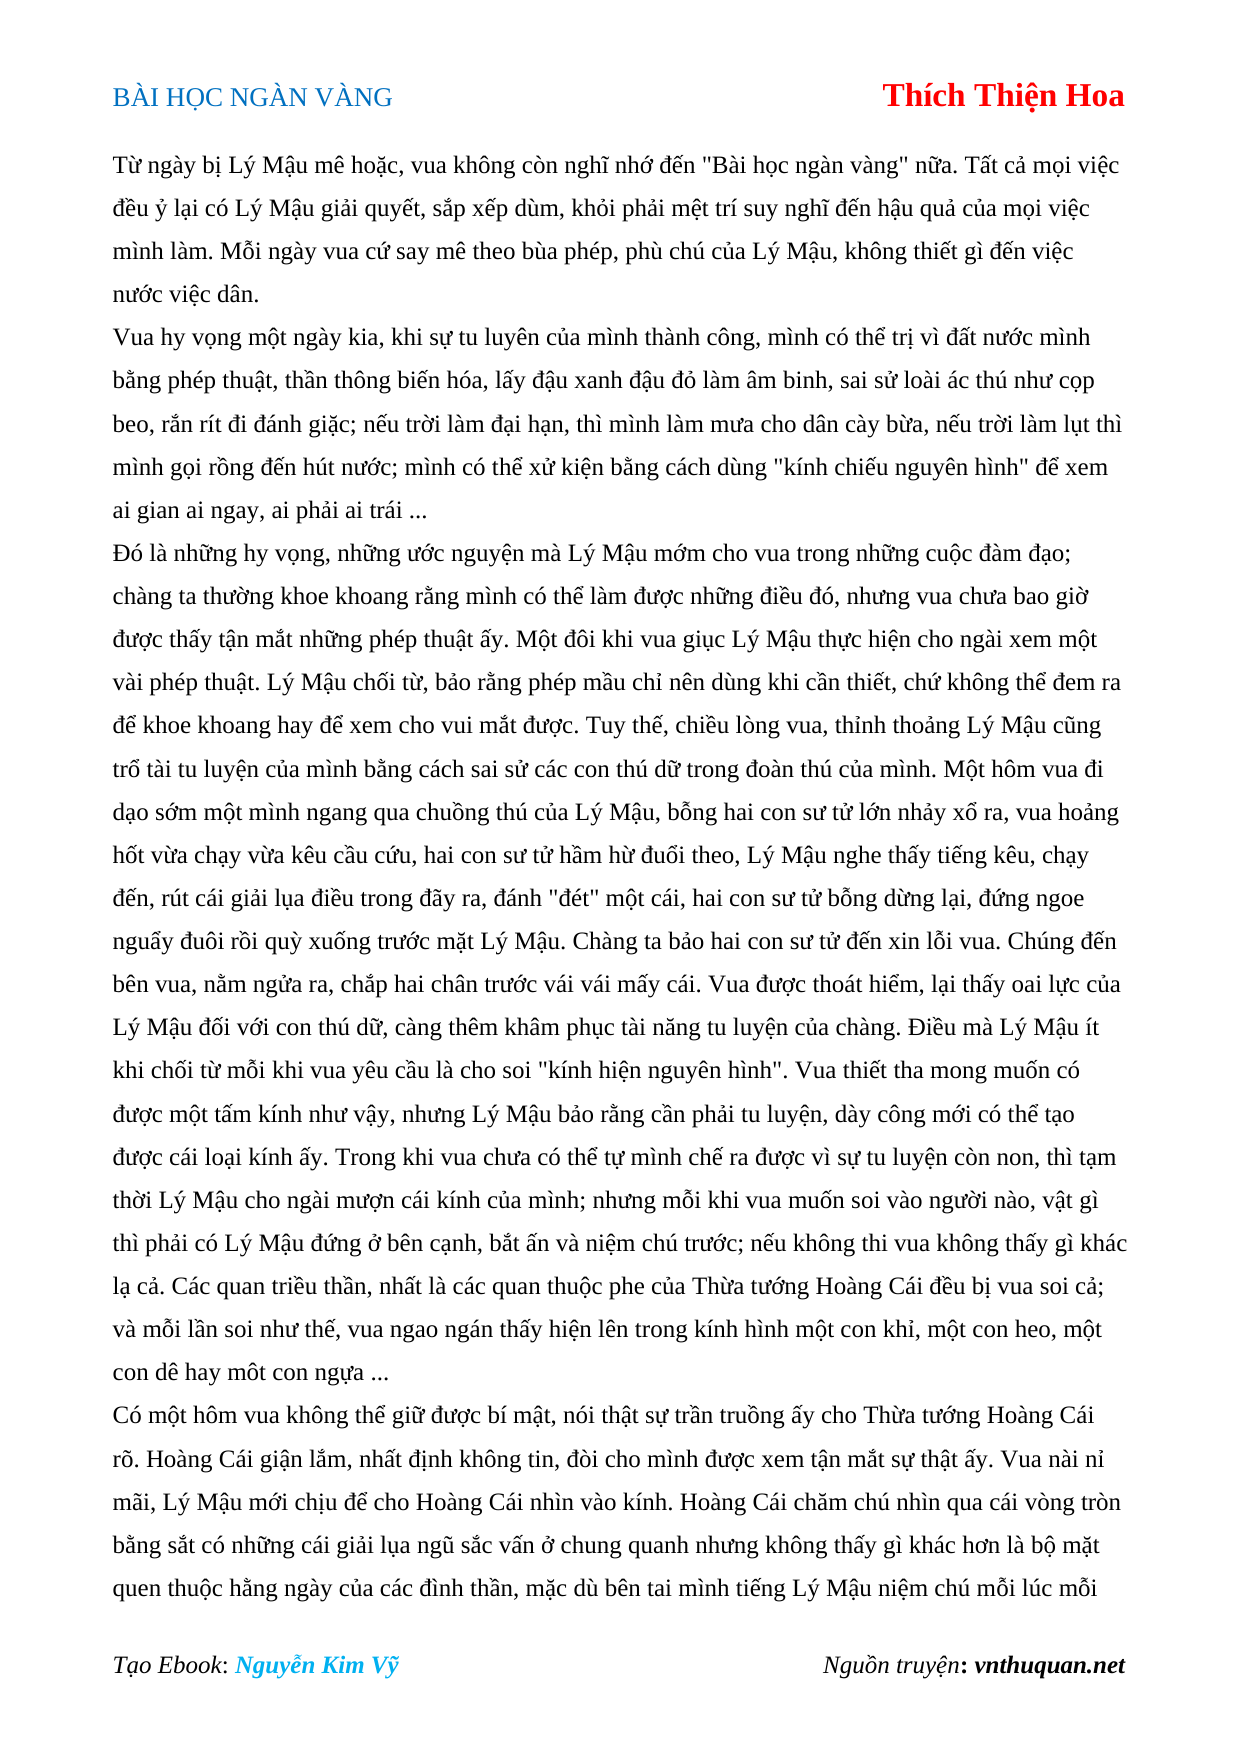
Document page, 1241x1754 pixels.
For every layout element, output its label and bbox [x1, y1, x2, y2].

text [112, 150, 1128, 1602]
